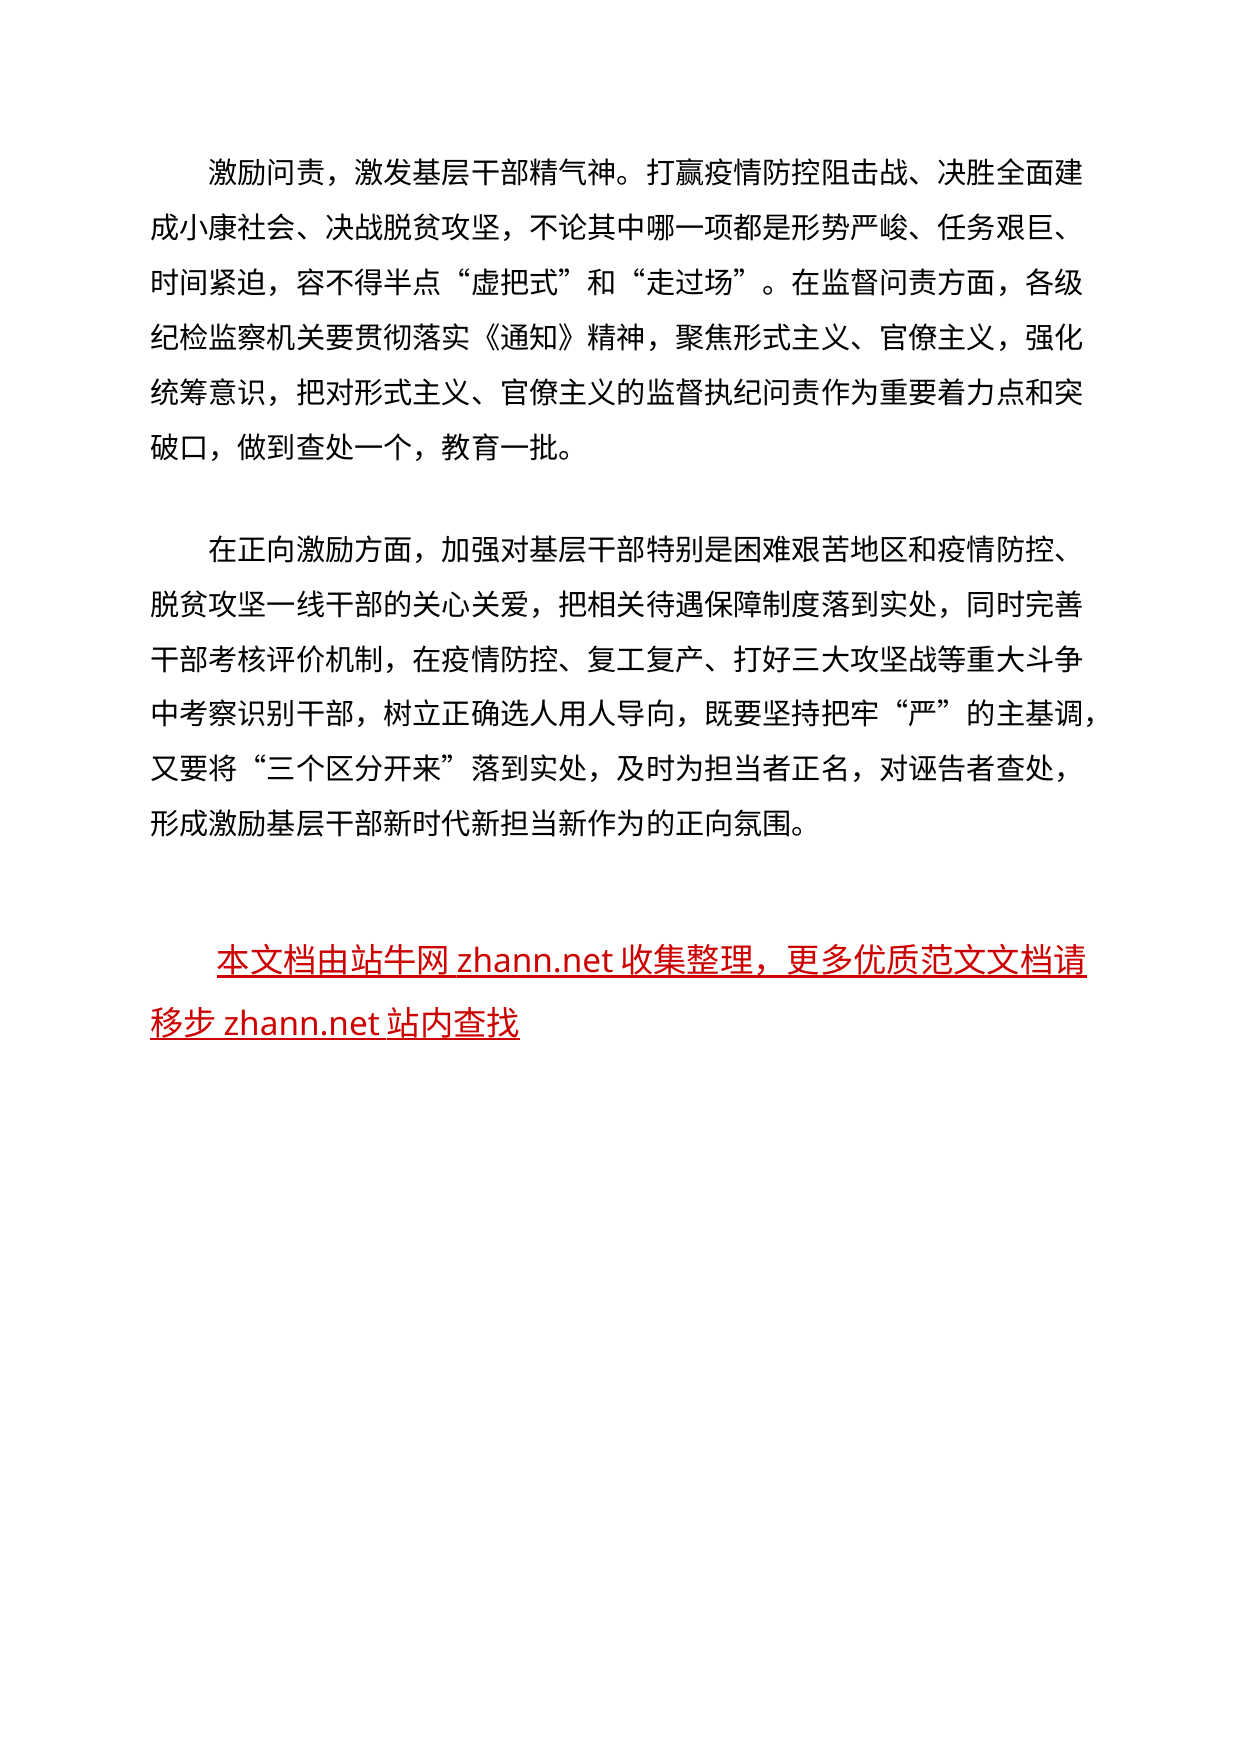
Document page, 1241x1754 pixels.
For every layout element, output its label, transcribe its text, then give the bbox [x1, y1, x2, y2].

text 本文档由站牛网zhann.net收集整理，更多优质范文文档请移步zhann.net站内查找 [150, 934, 1090, 1045]
text 在正向激励方面，加强对基层干部特别是困难艰苦地区和疫情防控、脱贫攻坚一线干部的关心关爱，把相关待遇保障制度落到实处，同时完善干部考核评价机制，在疫情防控、复工复产、打好三大攻坚战等重大斗争中考察识别干部，树立正确选人用人导向，既要坚持把牢“严”的主基调，又要将“三个区分开来”落到实处，及时为担当者正名，对诬告者查处，形成激励基层干部新时代新担当新作为的正向氛围。 [150, 526, 1090, 843]
text 激励问责，激发基层干部精气神。打赢疫情防控阻击战、决胜全面建成小康社会、决战脱贫攻坚，不论其中哪一项都是形势严峻、任务艰巨、时间紧迫，容不得半点“虚把式”和“走过场”。在监督问责方面，各级纪检监察机关要贯彻落实《通知》精神，聚焦形式主义、官僚主义，强化统筹意识，把对形式主义、官僚主义的监督执纪问责作为重要着力点和突破口，做到查处一个，教育一批。 [150, 150, 1090, 467]
